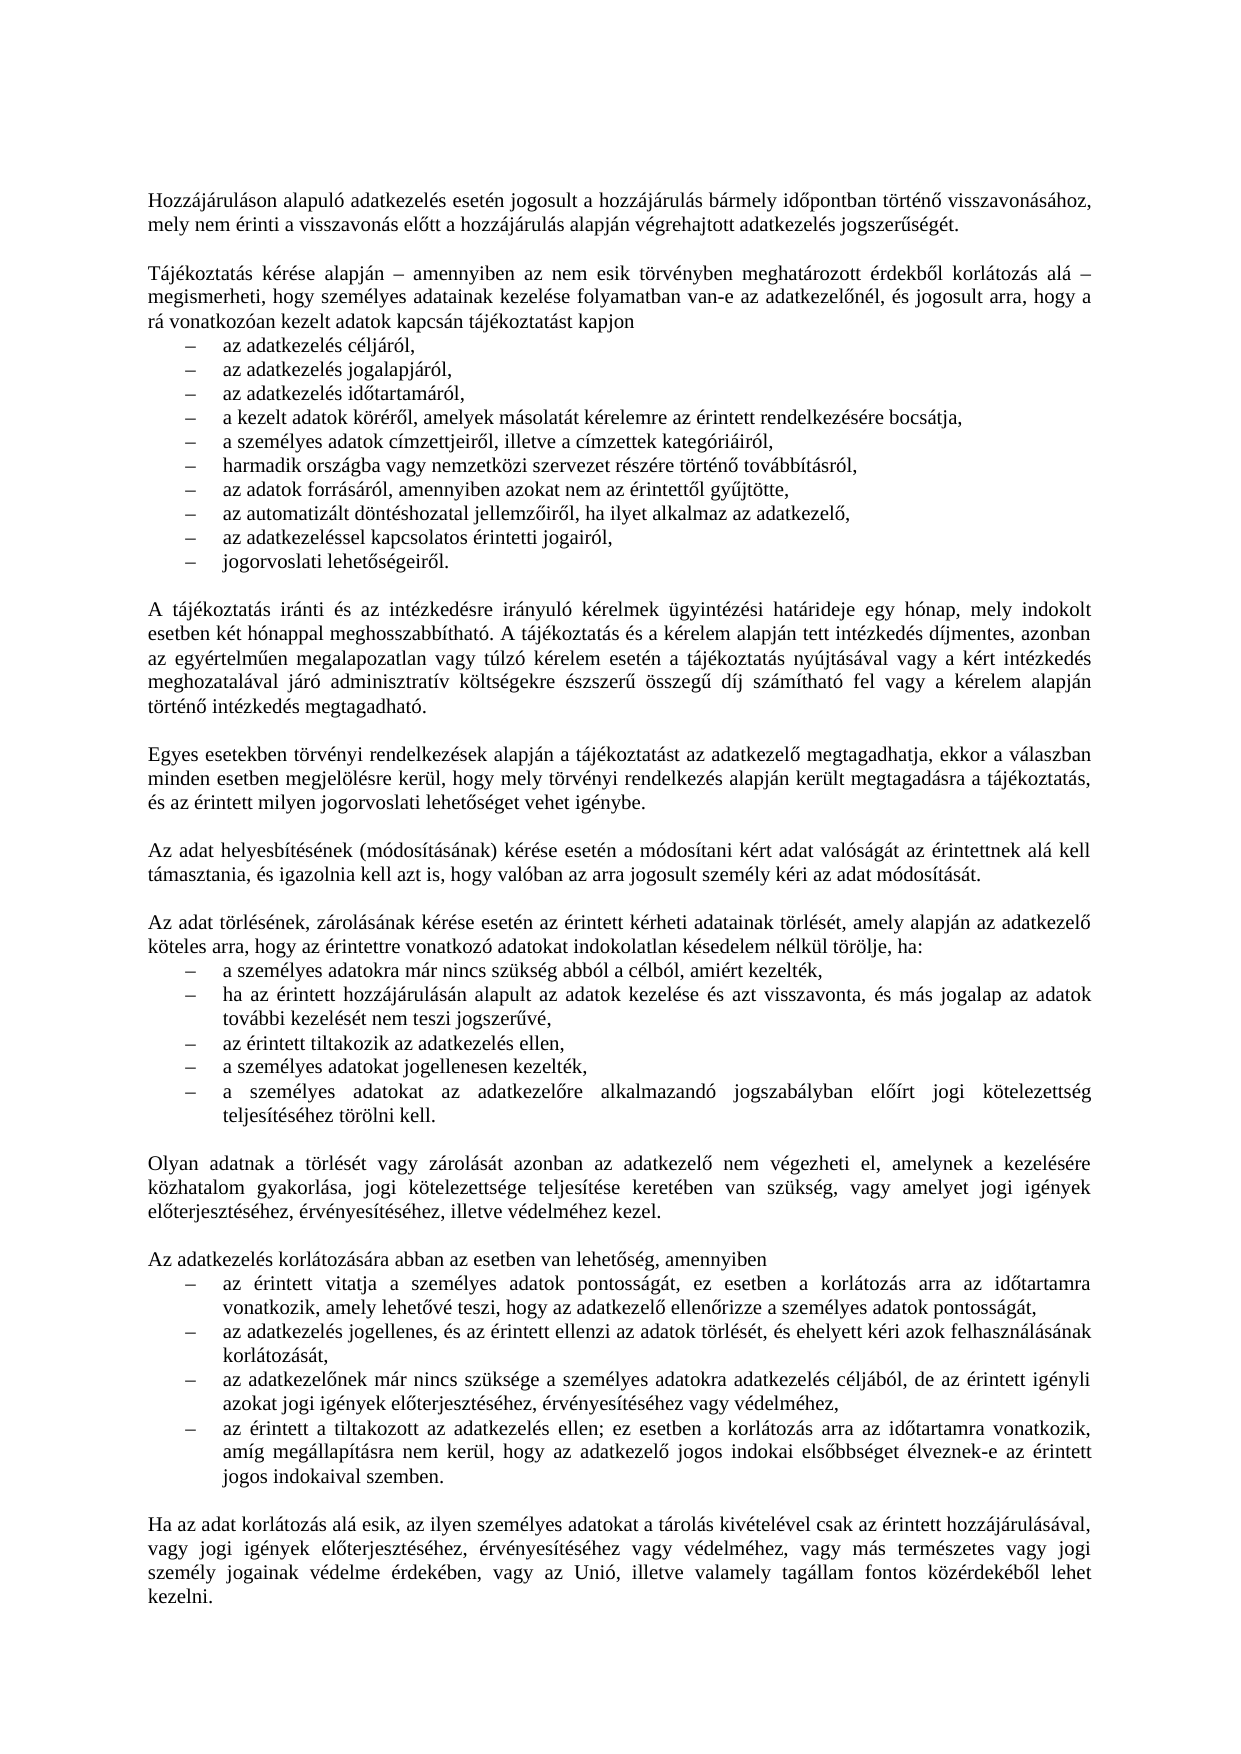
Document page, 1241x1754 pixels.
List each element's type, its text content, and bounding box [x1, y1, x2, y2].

list az adatok forrásáról, amennyiben azokat nem az érintettől gyűjtötte, [185, 477, 1093, 501]
list harmadik országba vagy nemzetközi szervezet részére történő továbbításról, [185, 453, 1093, 477]
text Olyan adatnak a törlését vagy zárolását azonban az adatkezelő nem végezheti el, amelynek a kezelésére közhatalom gyakorlása, jogi kötelezettsége teljesítése keretében van szükség, vagy amelyet jogi igények előterjesztéséhez, érvényesítéséhez, illetve védelméhez kezel. [148, 1151, 1093, 1223]
list az adatkezelés jogellenes, és az érintett ellenzi az adatok törlését, és ehelyett kéri azok felhasználásának korlátozását, [185, 1319, 1093, 1367]
text Egyes esetekben törvényi rendelkezések alapján a tájékoztatást az adatkezelő megtagadhatja, ekkor a válaszban minden esetben megjelölésre kerül, hogy mely törvényi rendelkezés alapján került megtagadásra a tájékoztatás, és az érintett milyen jogorvoslati lehetőséget vehet igénybe. [148, 742, 1093, 814]
list az adatkezelőnek már nincs szüksége a személyes adatokra adatkezelés céljából, de az érintett igényli azokat jogi igények előterjesztéséhez, érvényesítéséhez vagy védelméhez, [185, 1367, 1093, 1415]
text Hozzájáruláson alapuló adatkezelés esetén jogosult a hozzájárulás bármely időpontban történő visszavonásához, mely nem érinti a visszavonás előtt a hozzájárulás alapján végrehajtott adatkezelés jogszerűségét. [148, 188, 1093, 236]
text Az adat törlésének, zárolásának kérése esetén az érintett kérheti adatainak törlését, amely alapján az adatkezelő köteles arra, hogy az érintettre vonatkozó adatokat indokolatlan késedelem nélkül törölje, ha: [148, 910, 1093, 958]
list ha az érintett hozzájárulásán alapult az adatok kezelése és azt visszavonta, és más jogalap az adatok további kezelését nem teszi jogszerűvé, [185, 982, 1093, 1030]
list az érintett vitatja a személyes adatok pontosságát, ez esetben a korlátozás arra az időtartamra vonatkozik, amely lehetővé teszi, hogy az adatkezelő ellenőrizze a személyes adatok pontosságát, [185, 1271, 1093, 1319]
text Az adatkezelés korlátozására abban az esetben van lehetőség, amennyiben [148, 1247, 1093, 1271]
list az érintett a tiltakozott az adatkezelés ellen; ez esetben a korlátozás arra az időtartamra vonatkozik, amíg megállapításra nem kerül, hogy az adatkezelő jogos indokai elsőbbséget élveznek-e az érintett jogos indokaival szemben. [185, 1415, 1093, 1488]
list jogorvoslati lehetőségeiről. [185, 549, 1093, 573]
list a kezelt adatok köréről, amelyek másolatát kérelemre az érintett rendelkezésére bocsátja, [185, 405, 1093, 429]
list a személyes adatokat az adatkezelőre alkalmazandó jogszabályban előírt jogi kötelezettség teljesítéséhez törölni kell. [185, 1078, 1093, 1127]
list az adatkezelés jogalapjáról, [185, 357, 1093, 381]
text A tájékoztatás iránti és az intézkedésre irányuló kérelmek ügyintézési határideje egy hónap, mely indokolt esetben két hónappal meghosszabbítható. A tájékoztatás és a kérelem alapján tett intézkedés díjmentes, azonban az egyértelműen megalapozatlan vagy túlzó kérelem esetén a tájékoztatás nyújtásával vagy a kért intézkedés meghozatalával járó adminisztratív költségekre észszerű összegű díj számítható fel vagy a kérelem alapján történő intézkedés megtagadható. [148, 597, 1093, 718]
text Tájékoztatás kérése alapján – amennyiben az nem esik törvényben meghatározott érdekből korlátozás alá – megismerheti, hogy személyes adatainak kezelése folyamatban van-e az adatkezelőnél, és jogosult arra, hogy a rá vonatkozóan kezelt adatok kapcsán tájékoztatást kapjon [148, 260, 1093, 333]
list az automatizált döntéshozatal jellemzőiről, ha ilyet alkalmaz az adatkezelő, [185, 501, 1093, 525]
list a személyes adatokra már nincs szükség abból a célból, amiért kezelték, [185, 958, 1093, 982]
list az adatkezelés időtartamáról, [185, 381, 1093, 405]
list az adatkezeléssel kapcsolatos érintetti jogairól, [185, 525, 1093, 549]
list a személyes adatokat jogellenesen kezelték, [185, 1054, 1093, 1078]
text Ha az adat korlátozás alá esik, az ilyen személyes adatokat a tárolás kivételével csak az érintett hozzájárulásával, vagy jogi igények előterjesztéséhez, érvényesítéséhez vagy védelméhez, vagy más természetes vagy jogi személy jogainak védelme érdekében, vagy az Unió, illetve valamely tagállam fontos közérdekéből lehet kezelni. [148, 1512, 1093, 1608]
list az adatkezelés céljáról, [185, 333, 1093, 357]
text Az adat helyesbítésének (módosításának) kérése esetén a módosítani kért adat valóságát az érintettnek alá kell támasztania, és igazolnia kell azt is, hogy valóban az arra jogosult személy kéri az adat módosítását. [148, 838, 1093, 886]
list a személyes adatok címzettjeiről, illetve a címzettek kategóriáiról, [185, 429, 1093, 453]
list az érintett tiltakozik az adatkezelés ellen, [185, 1030, 1093, 1054]
